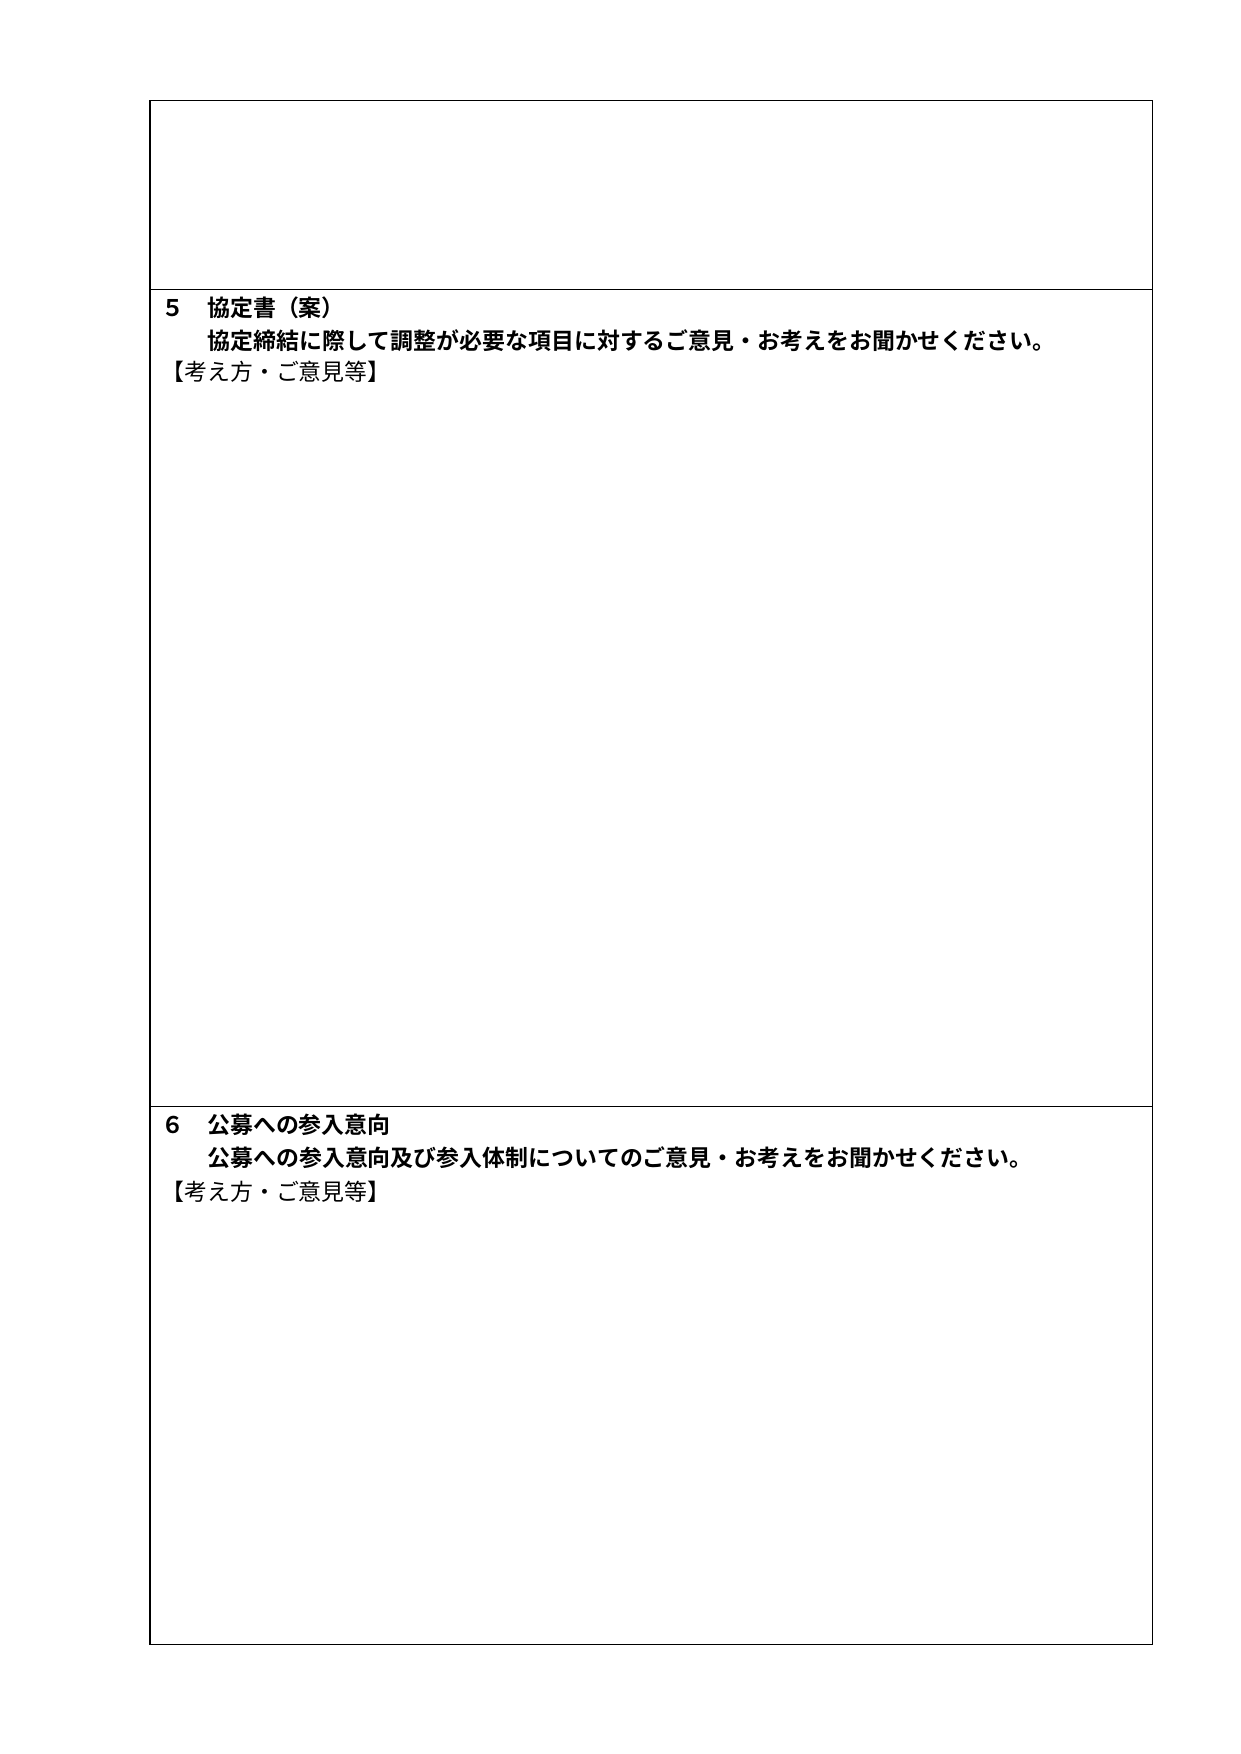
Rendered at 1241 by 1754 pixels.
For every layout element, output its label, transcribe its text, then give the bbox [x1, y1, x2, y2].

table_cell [151, 101, 1152, 288]
table_cell ５ 協定書（案） 協定締結に際して調整が必要な項目に対するご意見・お考えをお聞かせください。 【考え方・ご意見等】 [151, 290, 1152, 1106]
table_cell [151, 1107, 1152, 1644]
